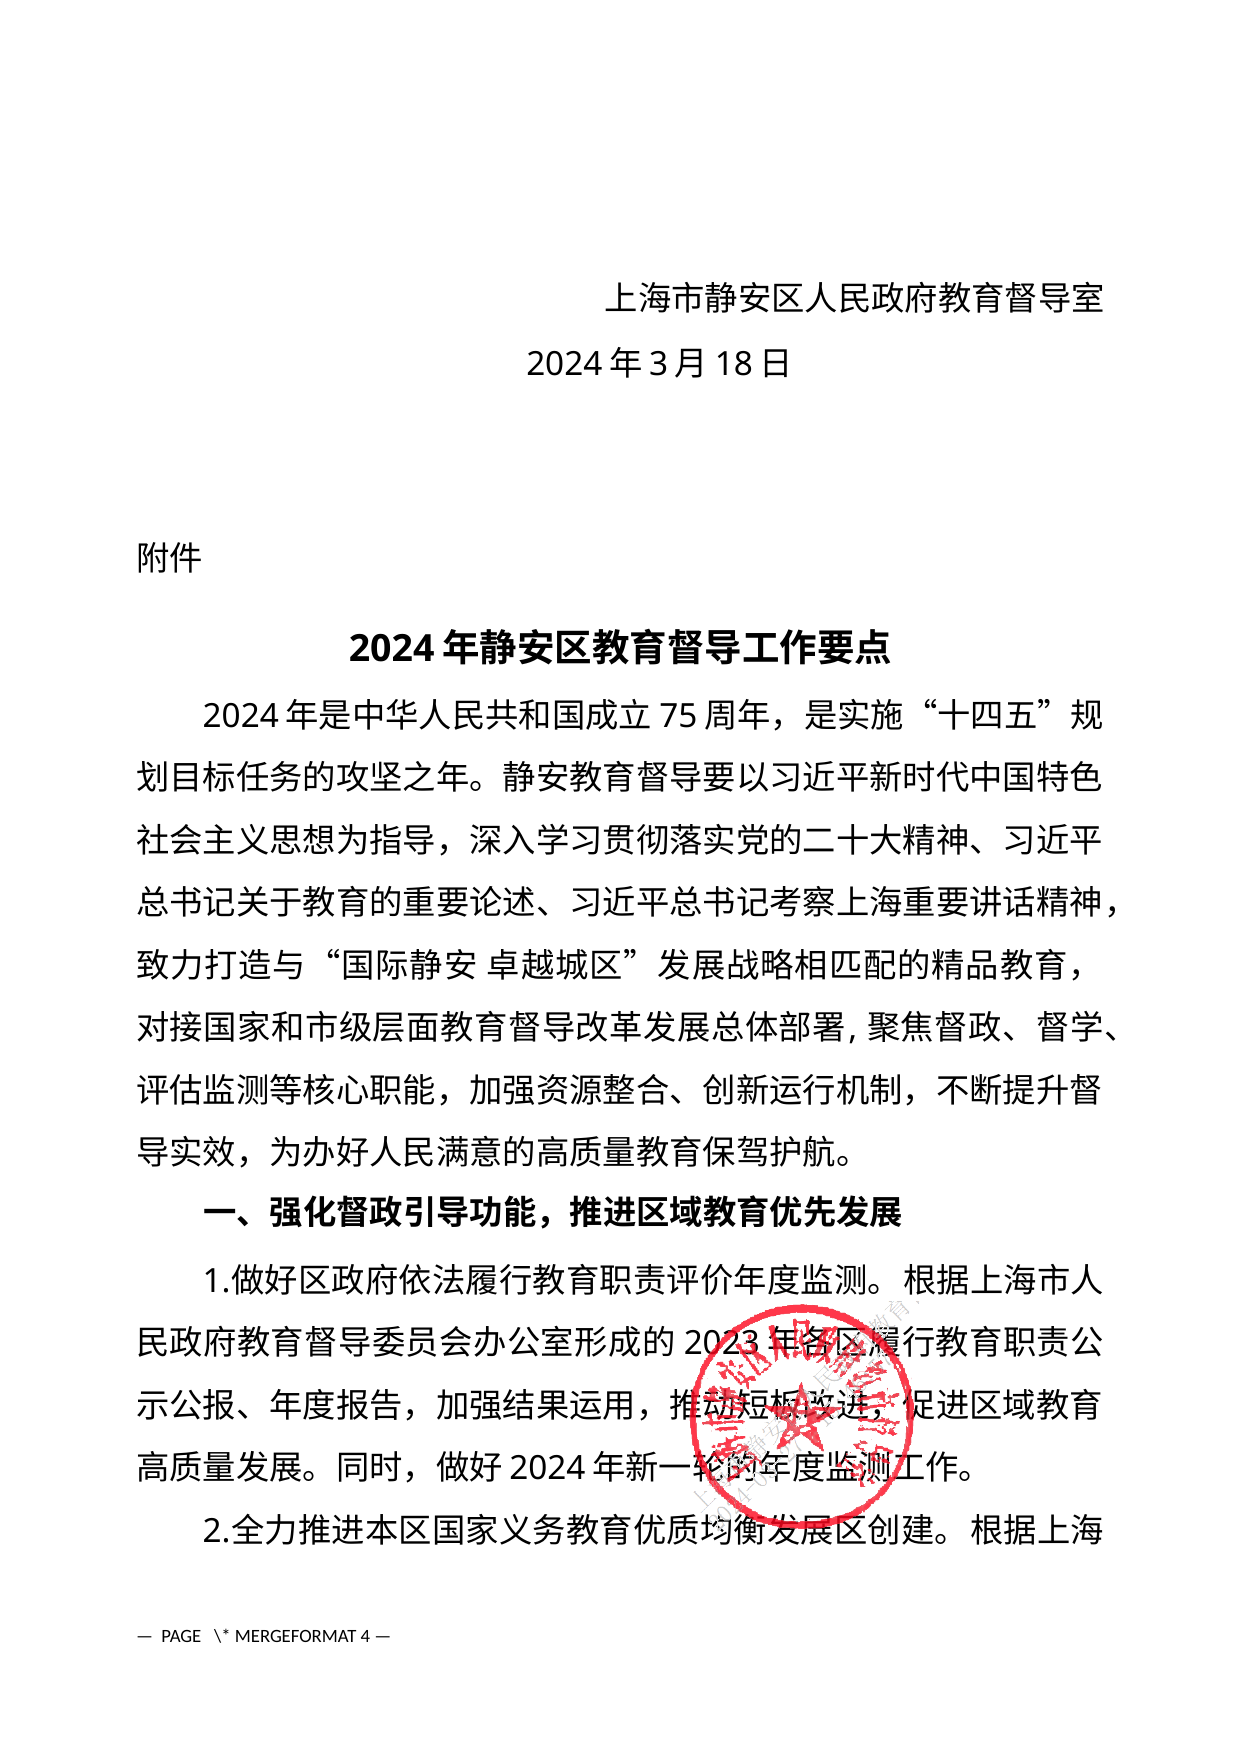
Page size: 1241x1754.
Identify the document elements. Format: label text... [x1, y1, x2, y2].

text 1.做好区政府依法履行教育职责评价年度监测。根据上海市人民政府教育督导委员会办公室形成的2023年各区履行教育职责公示公报、年度报告，加强结果运用，推动短板改进，促进区域教育高质量发展。同时，做好2024年新一轮的年度监测工作。 [136, 1242, 1104, 1492]
text 上海市静安区人民政府教育督导室 [136, 263, 1104, 328]
text 一、强化督政引导功能，推进区域教育优先发展 [136, 1177, 1104, 1242]
picture [683, 1301, 920, 1535]
text 2024年是中华人民共和国成立75周年，是实施“十四五”规划目标任务的攻坚之年。静安教育督导要以习近平新时代中国特色社会主义思想为指导，深入学习贯彻落实党的二十大精神、习近平总书记关于教育的重要论述、习近平总书记考察上海重要讲话精神，致力打造与“国际静安 卓越城区”发展战略相匹配的精品教育，对接国家和市级层面教育督导改革发展总体部署, 聚焦督政、督学、评估监测等核心职能，加强资源整合、创新运行机制，不断提升督导实效，为办好人民满意的高质量教育保驾护航。 [136, 677, 1104, 1177]
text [136, 1492, 1104, 1555]
text 附件 [136, 523, 1104, 588]
text 2024年静安区教育督导工作要点 [136, 612, 1104, 677]
text 2024年3月18日 [335, 328, 1061, 393]
